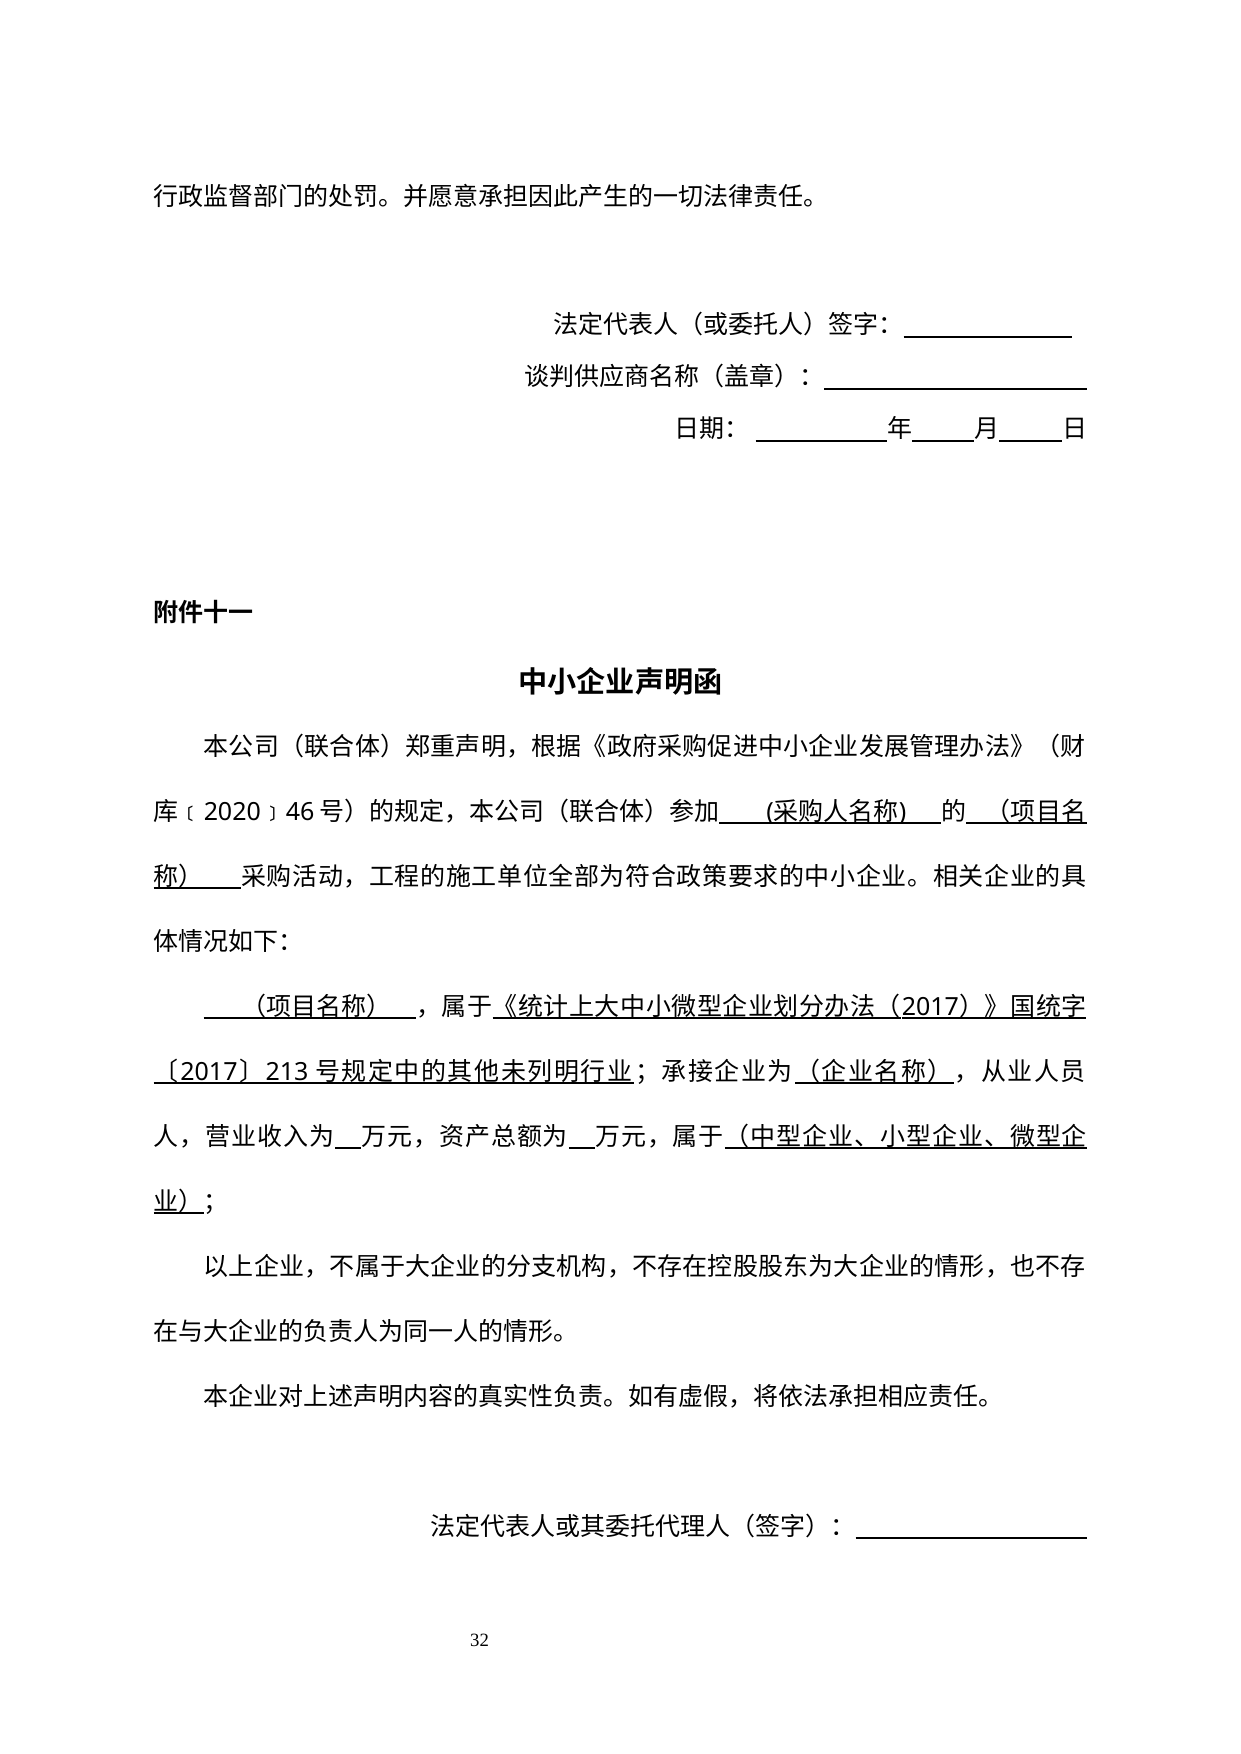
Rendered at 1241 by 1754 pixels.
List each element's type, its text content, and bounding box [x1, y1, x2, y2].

text 谈判供应商名称（盖章）： [153, 344, 1087, 396]
text 中小企业声明函 [153, 647, 1087, 712]
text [153, 162, 1087, 227]
text 本公司（联合体）郑重声明，根据《政府采购促进中小企业发展管理办法》（财库﹝2020﹞46号）的规定，本公司（联合体）参加 (采购人名称) 的 （项目名称） 采购活动，工程的施工单位全部为符合政策要求的中小企业。相关企业的具体情况如下： [153, 712, 1087, 972]
text 日期： 年 月 日 [153, 396, 1087, 448]
text 法定代表人（或委托人）签字： [153, 292, 1087, 344]
text 法定代表人或其委托代理人（签字）： [153, 1492, 1087, 1557]
text 附件十一 [153, 578, 1087, 643]
text （项目名称） ，属于《统计上大中小微型企业划分办法（2017）》国统字〔2017〕213号规定中的其他未列明行业；承接企业为（企业名称），从业人员 人，营业收入为 万元，资产总额为 万元，属于（中型企业、小型企业、微型企业）； [153, 972, 1087, 1232]
text 以上企业，不属于大企业的分支机构，不存在控股股东为大企业的情形，也不存在与大企业的负责人为同一人的情形。 [153, 1232, 1087, 1362]
text 本企业对上述声明内容的真实性负责。如有虚假，将依法承担相应责任。 [153, 1362, 1087, 1427]
